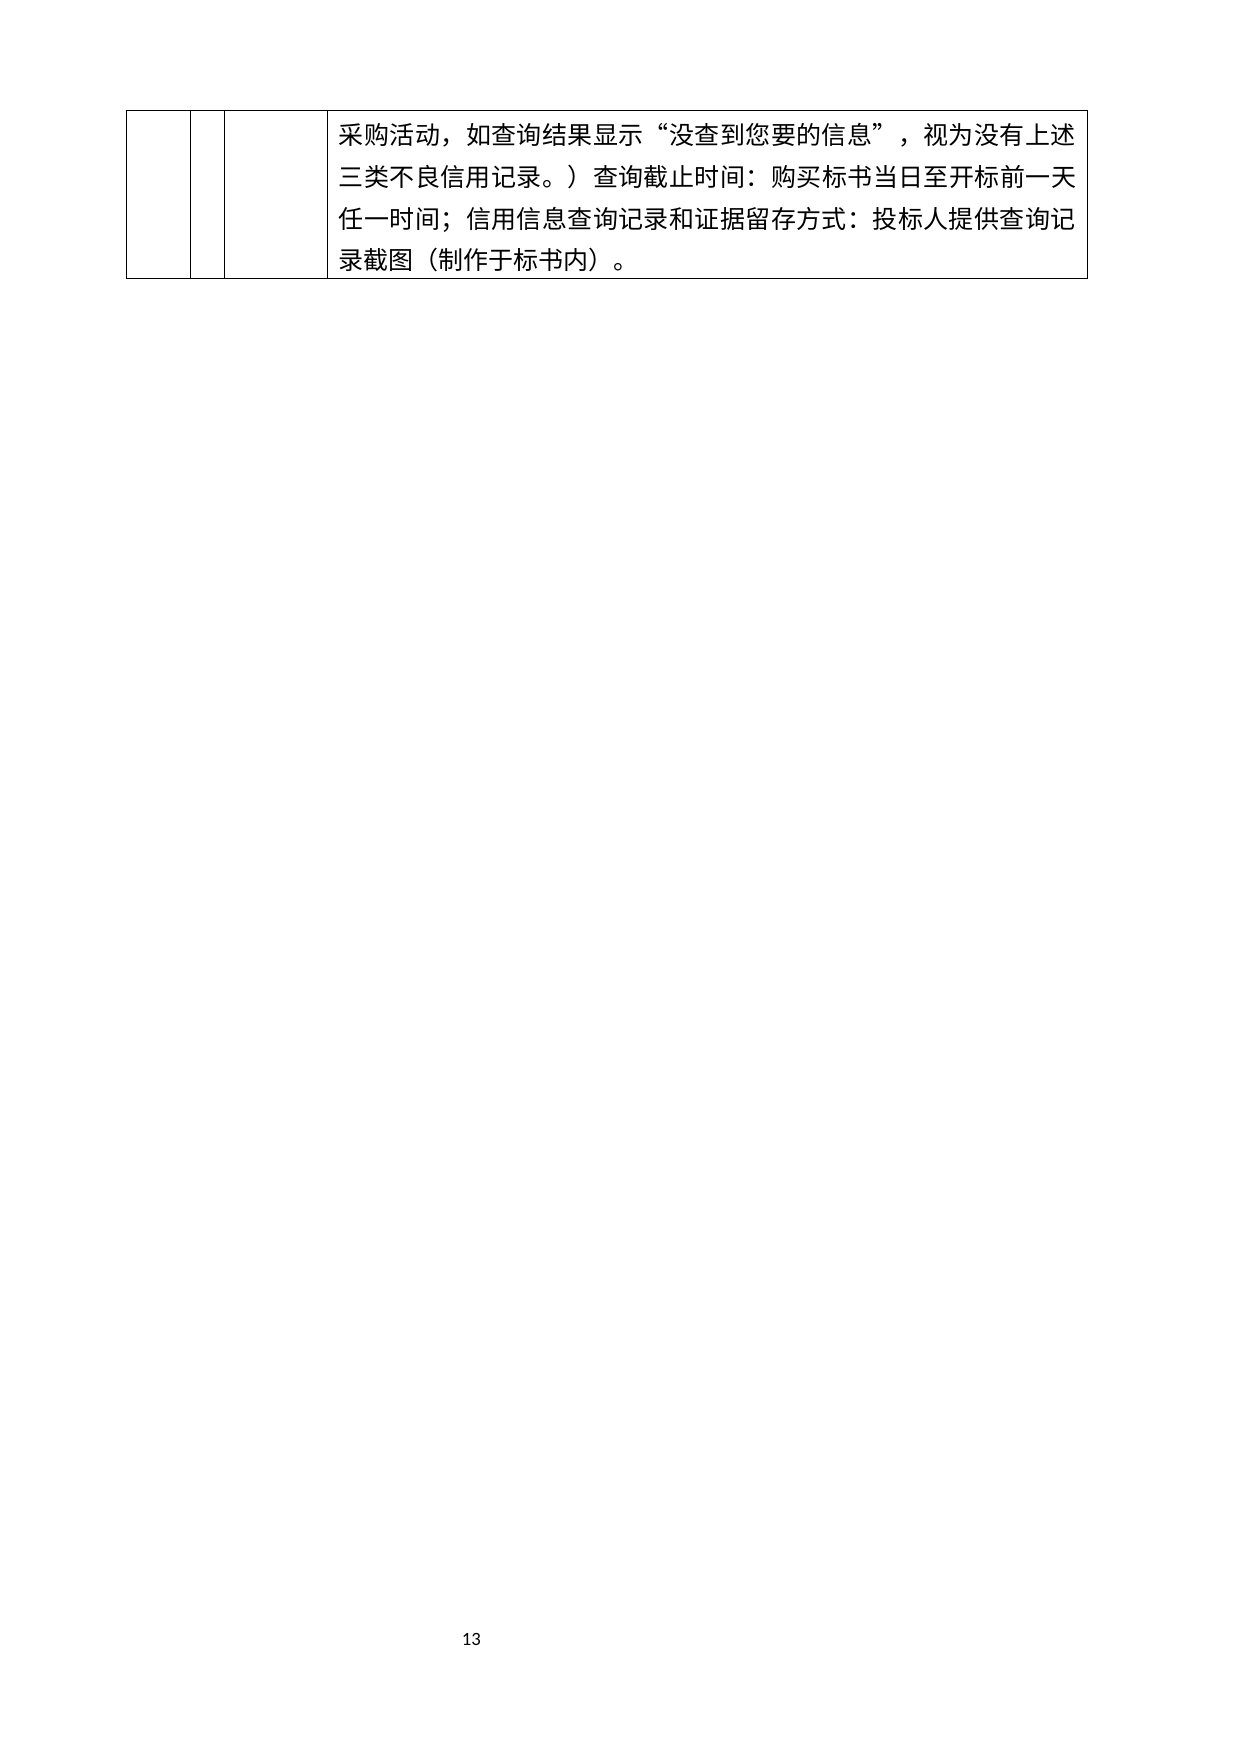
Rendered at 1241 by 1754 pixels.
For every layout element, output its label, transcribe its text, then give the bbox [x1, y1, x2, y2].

table_cell [225, 111, 327, 278]
table_cell [191, 111, 224, 278]
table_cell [328, 111, 1087, 278]
table_cell 10 [127, 111, 190, 278]
